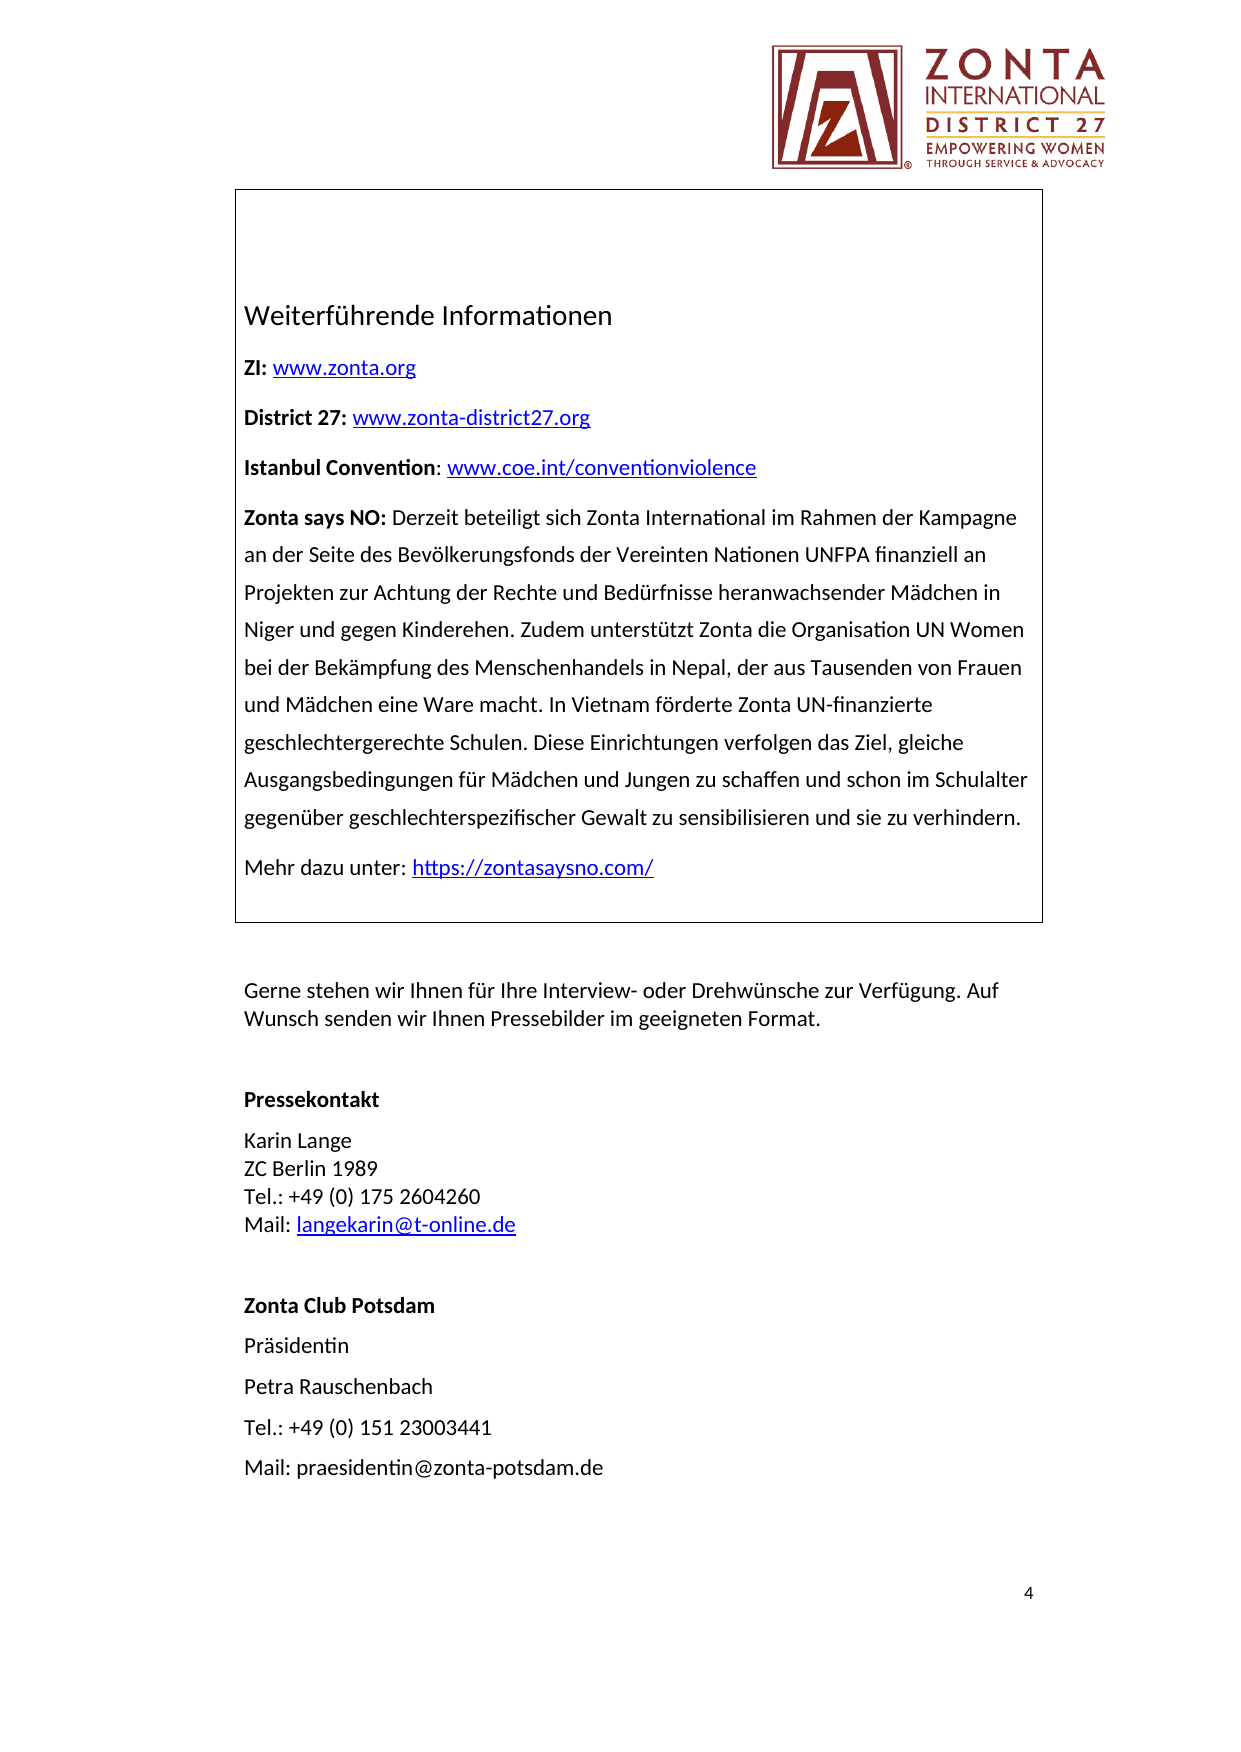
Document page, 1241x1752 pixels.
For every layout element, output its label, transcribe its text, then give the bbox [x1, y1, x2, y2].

text Gerne stehen wir Ihnen für Ihre Interview- oder Drehwünsche zur Verfügung. Auf Wunsch senden wir Ihnen Pressebilder im geeigneten Format. [244, 976, 1033, 1032]
text Pressekontakt [207, 1085, 1033, 1113]
picture [752, 19, 1131, 182]
text Petra Rauschenbach [244, 1372, 1033, 1400]
text ZI: www.zonta.org [236, 342, 1042, 383]
text Karin Lange ZC Berlin 1989 Tel.: +49 (0) 175 2604260 Mail: langekarin@t-online.de [244, 1126, 1033, 1238]
text Tel.: +49 (0) 151 23003441 [244, 1413, 1033, 1441]
text Mail: praesidentin@zonta-potsdam.de [244, 1453, 1033, 1481]
text Zonta says NO: Derzeit beteiligt sich Zonta International im Rahmen der Kampagne an der Seite des Bevölkerungsfonds der Vereinten Nationen UNFPA finanziell an Projekten zur Achtung der Rechte und Bedürfnisse heranwachsender Mädchen in Niger und gegen Kinderehen. Zudem unterstützt Zonta die Organisation UN Women bei der Bekämpfung des Menschenhandels in Nepal, der aus Tausenden von Frauen und Mädchen eine Ware macht. In Vietnam förderte Zonta UN-finanzierte geschlechtergerechte Schulen. Diese Einrichtungen verfolgen das Ziel, gleiche Ausgangsbedingungen für Mädchen und Jungen zu schaffen und schon im Schulalter gegenüber geschlechterspezifischer Gewalt zu sensibilisieren und sie zu verhindern. [236, 492, 1042, 833]
text Weiterführende Informationen [236, 292, 1042, 333]
text Istanbul Convention: www.coe.int/conventionviolence [236, 442, 1042, 483]
text District 27: www.zonta-district27.org [236, 392, 1042, 433]
text Mehr dazu unter: https://zontasaysno.com/ [236, 842, 1042, 922]
text Präsidentin [244, 1332, 1033, 1359]
text Zonta Club Potsdam [244, 1291, 1033, 1319]
